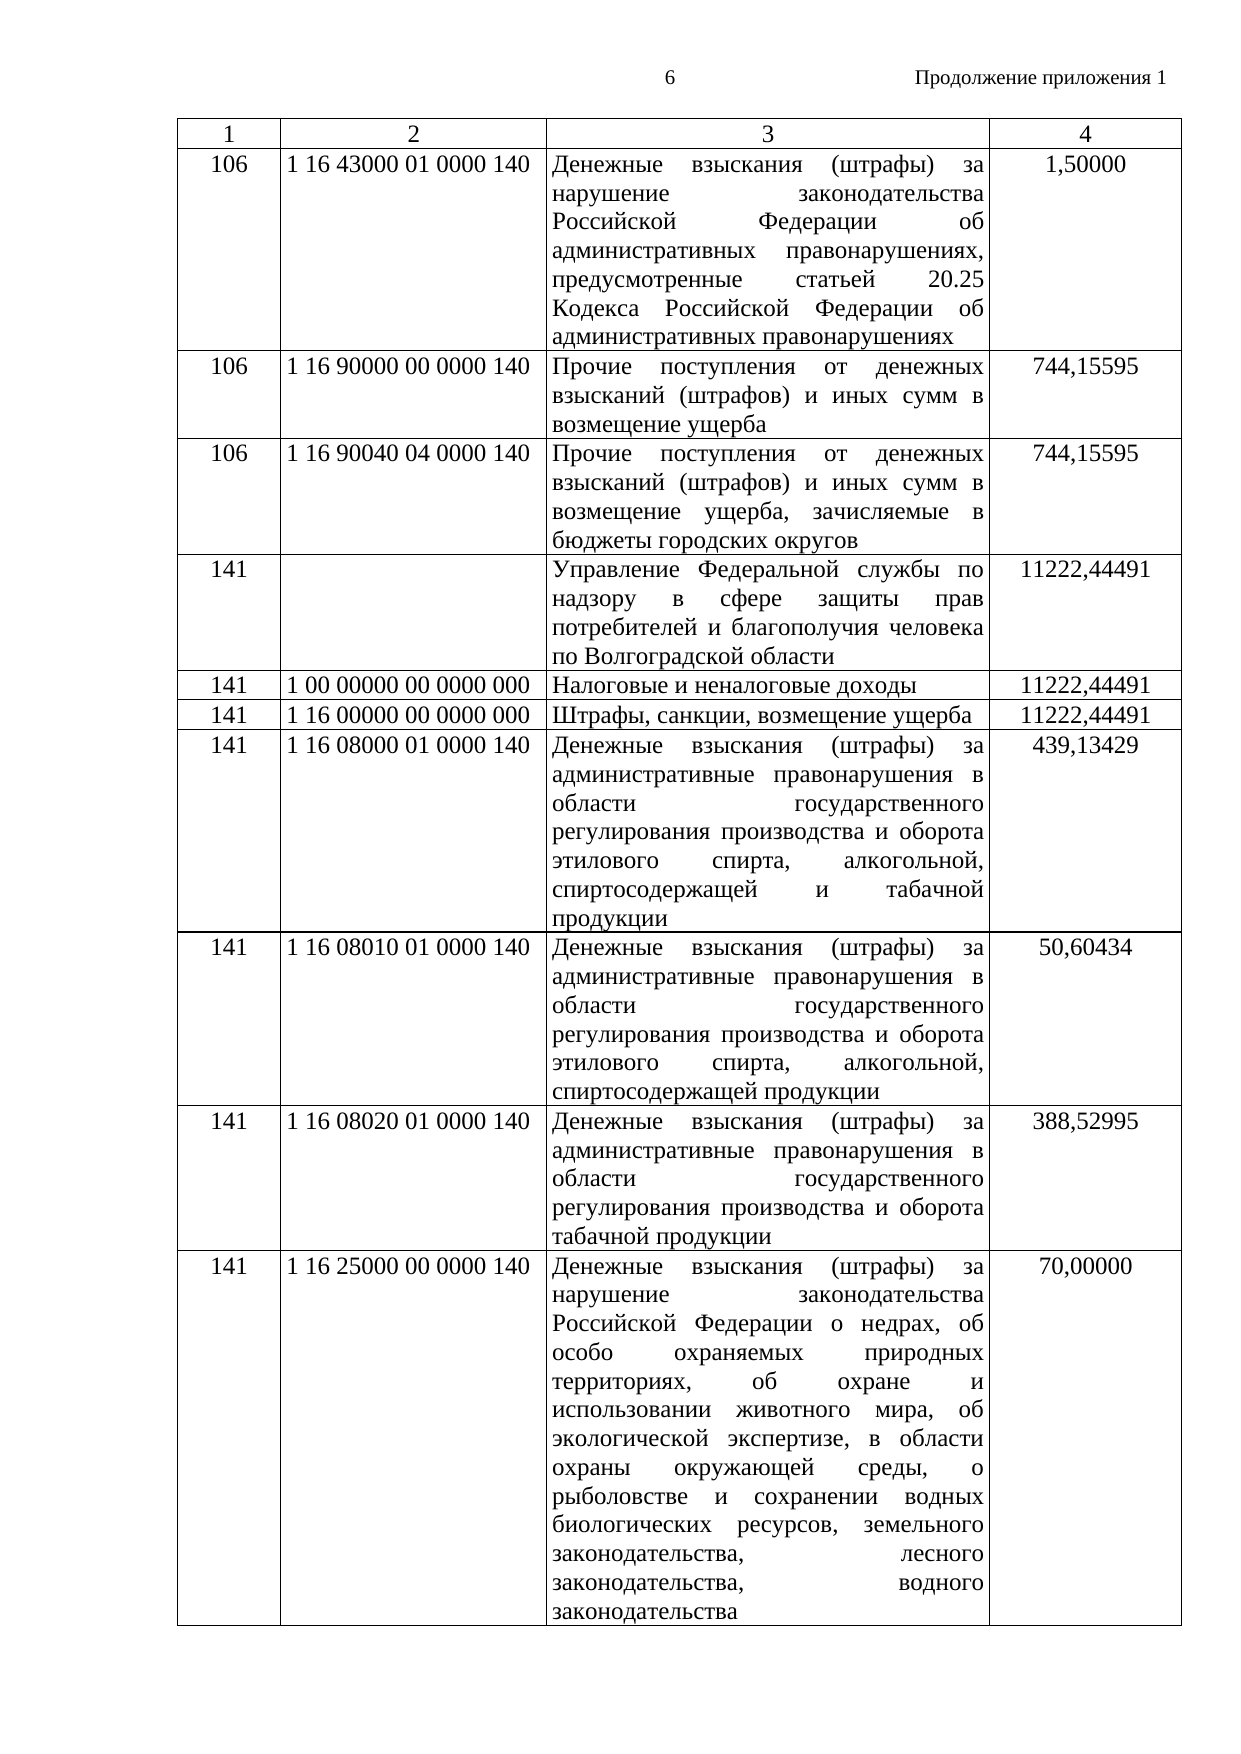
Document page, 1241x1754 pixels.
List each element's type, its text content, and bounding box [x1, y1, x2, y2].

table_cell Денежные взыскания (штрафы) за нарушение законодательства Российской Федерации о недрах, об особо охраняемых природных территориях, об охране и использовании животного мира, об экологической экспертизе, в области охраны окружающей среды, о рыболовстве и сохранении водных биологических ресурсов, земельного законодательства, лесного законодательства, водного законодательства [547, 1251, 989, 1624]
table_cell Прочие поступления от денежных взысканий (штрафов) и иных сумм в возмещение ущерба [547, 351, 989, 437]
table_cell 1 16 90040 04 0000 140 [281, 439, 546, 553]
table_cell 1 16 43000 01 0000 140 [281, 149, 546, 350]
table_cell [281, 555, 546, 669]
table_cell 744,15595 [990, 351, 1181, 437]
table_cell 106 [178, 351, 280, 437]
table_cell 141 [178, 1106, 280, 1250]
table_cell Денежные взыскания (штрафы) за административные правонарушения в области государственного регулирования производства и оборота этилового спирта, алкогольной, спиртосодержащей и табачной продукции [547, 730, 989, 931]
table_cell 141 [178, 730, 280, 931]
table_cell 141 [178, 1251, 280, 1624]
table_cell 1,50000 [990, 149, 1181, 350]
table_cell Денежные взыскания (штрафы) за административные правонарушения в области государственного регулирования производства и оборота табачной продукции [547, 1106, 989, 1250]
table_header 1 [178, 119, 280, 148]
table_header 2 [281, 119, 546, 148]
table_cell 1 16 08010 01 0000 140 [281, 933, 546, 1105]
table_cell 50,60434 [990, 933, 1181, 1105]
table_cell 1 16 08000 01 0000 140 [281, 730, 546, 931]
table_cell Денежные взыскания (штрафы) за административные правонарушения в области государственного регулирования производства и оборота этилового спирта, алкогольной, спиртосодержащей продукции [547, 933, 989, 1105]
table_cell 141 [178, 555, 280, 669]
table_cell 141 [178, 933, 280, 1105]
table_cell 1 00 00000 00 0000 000 [281, 671, 546, 699]
table_cell 388,52995 [990, 1106, 1181, 1250]
table_cell 1 16 25000 00 0000 140 [281, 1251, 546, 1624]
table_header 3 [547, 119, 989, 148]
table_cell 70,00000 [990, 1251, 1181, 1624]
table_cell 106 [178, 149, 280, 350]
table_cell 744,15595 [990, 439, 1181, 553]
table_cell 141 [178, 700, 280, 729]
table_cell 439,13429 [990, 730, 1181, 931]
table_cell 11222,44491 [990, 671, 1181, 699]
table_cell Прочие поступления от денежных взысканий (штрафов) и иных сумм в возмещение ущерба, зачисляемые в бюджеты городских округов [547, 439, 989, 553]
table_cell 106 [178, 439, 280, 553]
table_cell Управление Федеральной службы по надзору в сфере защиты прав потребителей и благополучия человека по Волгоградской области [547, 555, 989, 669]
table_cell Штрафы, санкции, возмещение ущерба [547, 700, 989, 729]
table_cell 1 16 08020 01 0000 140 [281, 1106, 546, 1250]
table_cell 11222,44491 [990, 555, 1181, 669]
table_cell 1 16 00000 00 0000 000 [281, 700, 546, 729]
table_header 4 [990, 119, 1181, 148]
table_cell Налоговые и неналоговые доходы [547, 671, 989, 699]
table_cell 141 [178, 671, 280, 699]
table_cell 1 16 90000 00 0000 140 [281, 351, 546, 437]
table_cell 11222,44491 [990, 700, 1181, 729]
table_cell Денежные взыскания (штрафы) за нарушение законодательства Российской Федерации об административных правонарушениях, предусмотренные статьей 20.25 Кодекса Российской Федерации об административных правонарушениях [547, 149, 989, 350]
